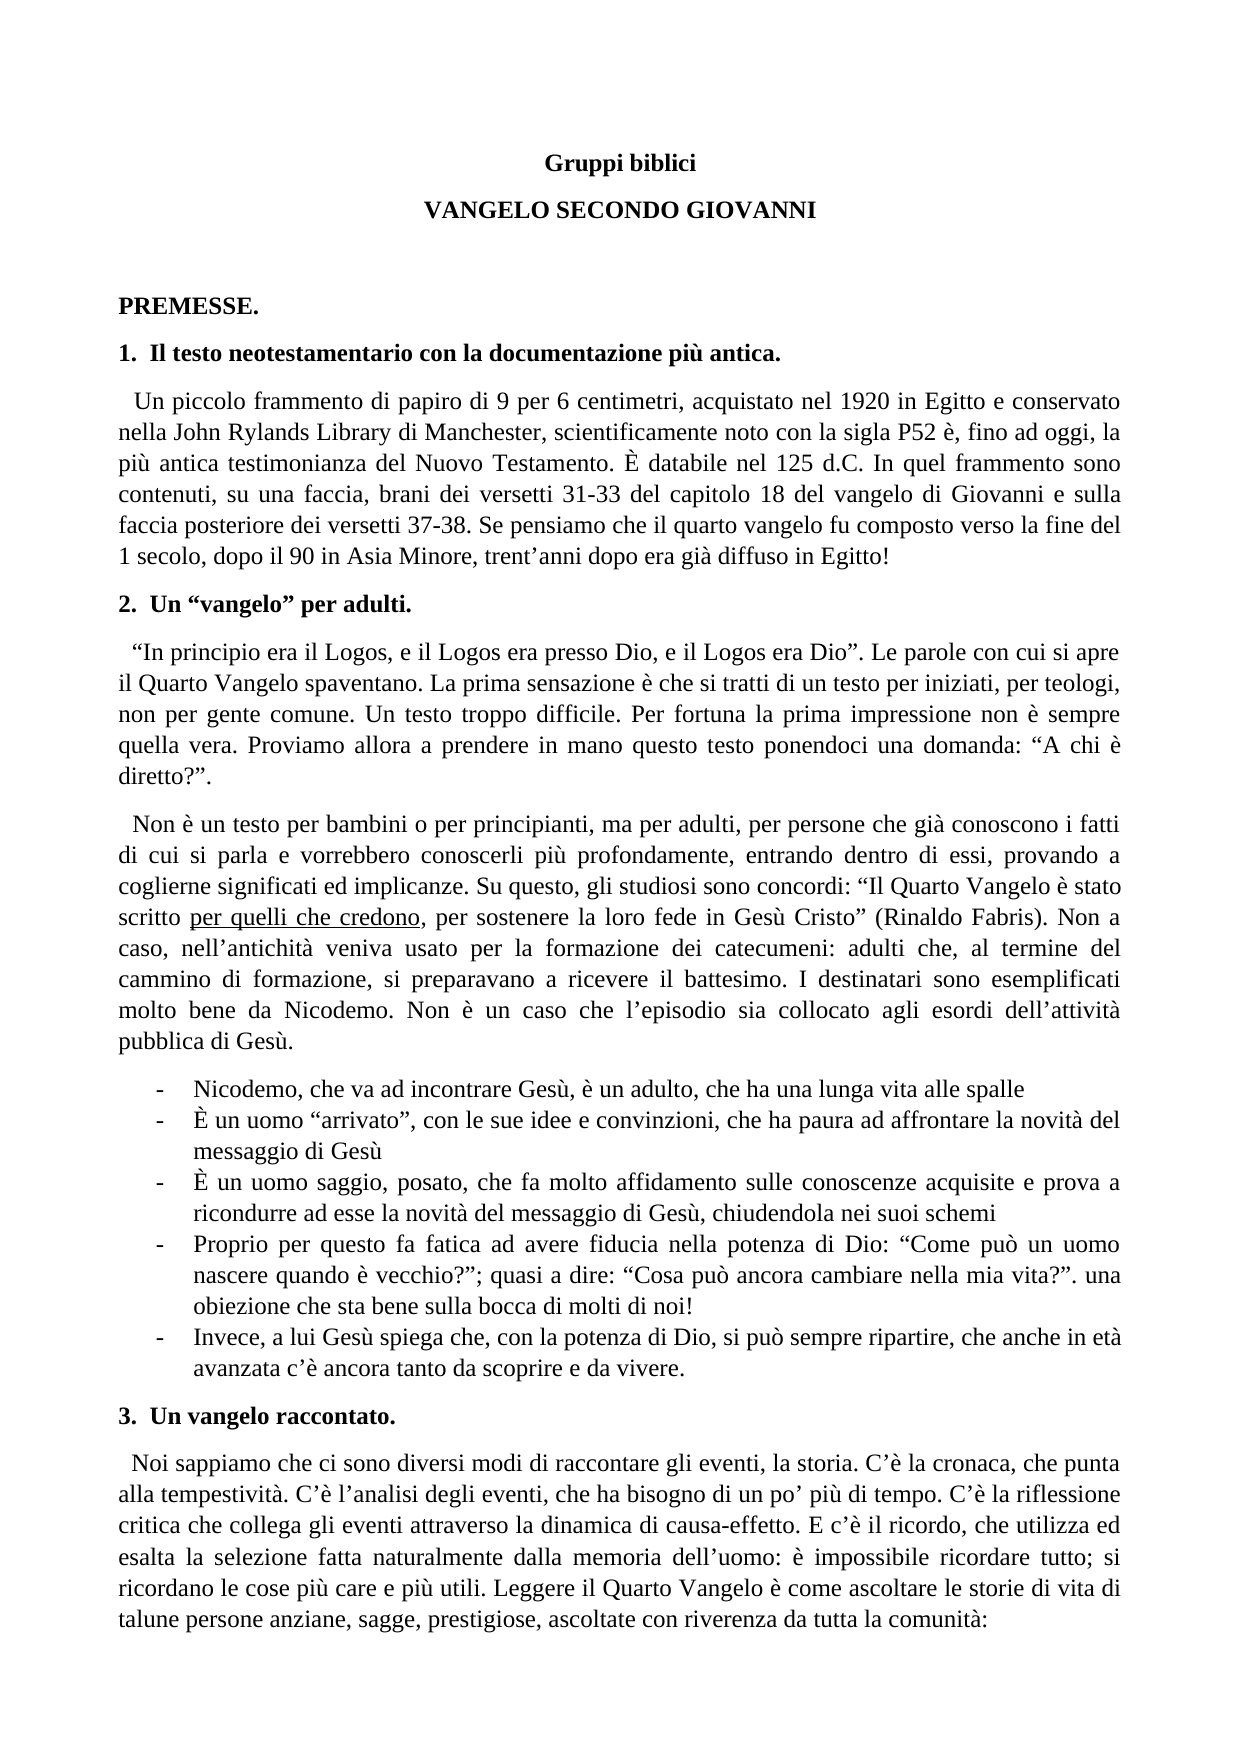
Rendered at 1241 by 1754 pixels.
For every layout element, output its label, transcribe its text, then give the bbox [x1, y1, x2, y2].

text Un piccolo frammento di papiro di 9 per 6 centimetri, acquistato nel 1920 in Egitto e conservato nella John Rylands Library di Manchester, scientificamente noto con la sigla P52 è, fino ad oggi, la più antica testimonianza del Nuovo Testamento. È databile nel 125 d.C. In quel frammento sono contenuti, su una faccia, brani dei versetti 31-33 del capitolo 18 del vangelo di Giovanni e sulla faccia posteriore dei versetti 37-38. Se pensiamo che il quarto vangelo fu composto verso la fine del 1 secolo, dopo il 90 in Asia Minore, trent’anni dopo era già diffuso in Egitto! [118, 386, 1122, 570]
text 1. Il testo neotestamentario con la documentazione più antica. [118, 338, 1122, 367]
text Premesse. [118, 291, 1122, 319]
list Proprio per questo fa fatica ad avere fiducia nella potenza di Dio: “Come può un uomo nascere quando è vecchio?”; quasi a dire: “Cosa può ancora cambiare nella mia vita?”. una obiezione che sta bene sulla bocca di molti di noi! [156, 1229, 1122, 1320]
list Invece, a lui Gesù spiega che, con la potenza di Dio, si può sempre ripartire, che anche in età avanzata c’è ancora tanto da scoprire e da vivere. [156, 1322, 1122, 1382]
text “In principio era il Logos, e il Logos era presso Dio, e il Logos era Dio”. Le parole con cui si apre il Quarto Vangelo spaventano. La prima sensazione è che si tratti di un testo per iniziati, per teologi, non per gente comune. Un testo troppo difficile. Per fortuna la prima impressione non è sempre quella vera. Proviamo allora a prendere in mano questo testo ponendoci una domanda: “A chi è diretto?”. [118, 637, 1122, 790]
text Vangelo secondo Giovanni [118, 195, 1122, 224]
text Noi sappiamo che ci sono diversi modi di raccontare gli eventi, la storia. C’è la cronaca, che punta alla tempestività. C’è l’analisi degli eventi, che ha bisogno di un po’ più di tempo. C’è la riflessione critica che collega gli eventi attraverso la dinamica di causa-effetto. E c’è il ricordo, che utilizza ed esalta la selezione fatta naturalmente dalla memoria dell’uomo: è impossibile ricordare tutto; si ricordano le cose più care e più utili. Leggere il Quarto Vangelo è come ascoltare le storie di vita di talune persone anziane, sagge, prestigiose, ascoltate con riverenza da tutta la comunità: [118, 1448, 1122, 1632]
list È un uomo saggio, posato, che fa molto affidamento sulle conoscenze acquisite e prova a ricondurre ad esse la novità del messaggio di Gesù, chiudendola nei suoi schemi [156, 1167, 1122, 1227]
text 2. Un “vangelo” per adulti. [118, 589, 1122, 618]
list Nicodemo, che va ad incontrare Gesù, è un adulto, che ha una lunga vita alle spalle [156, 1074, 1122, 1102]
list È un uomo “arrivato”, con le sue idee e convinzioni, che ha paura ad affrontare la novità del messaggio di Gesù [156, 1105, 1122, 1164]
text Non è un testo per bambini o per principianti, ma per adulti, per persone che già conoscono i fatti di cui si parla e vorrebbero conoscerli più profondamente, entrando dentro di essi, provando a coglierne significati ed implicanze. Su questo, gli studiosi sono concordi: “Il Quarto Vangelo è stato scritto per quelli che credono, per sostenere la loro fede in Gesù Cristo” (Rinaldo Fabris). Non a caso, nell’antichità veniva usato per la formazione dei catecumeni: adulti che, al termine del cammino di formazione, si preparavano a ricevere il battesimo. I destinatari sono esemplificati molto bene da Nicodemo. Non è un caso che l’episodio sia collocato agli esordi dell’attività pubblica di Gesù. [118, 809, 1122, 1055]
text Gruppi biblici [118, 148, 1122, 176]
text 3. Un vangelo raccontato. [118, 1401, 1122, 1429]
